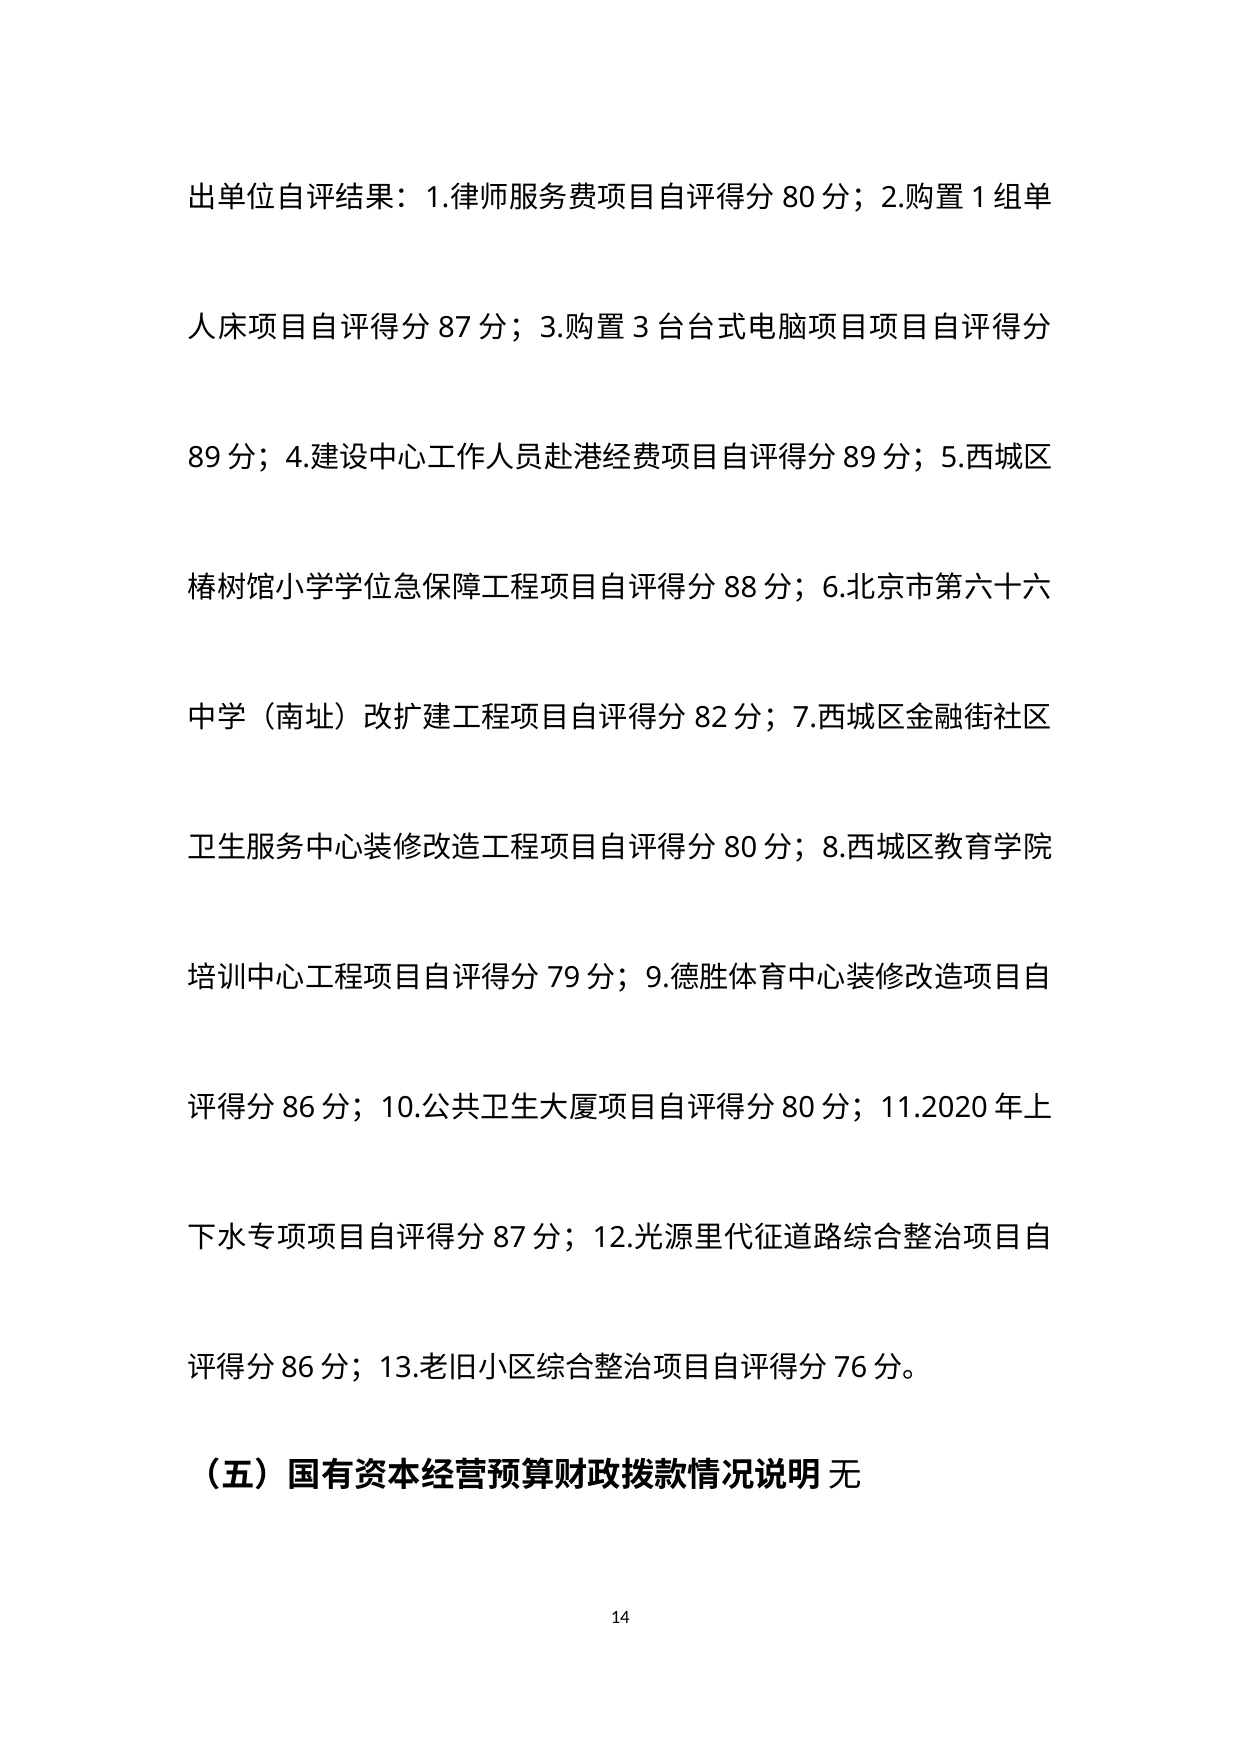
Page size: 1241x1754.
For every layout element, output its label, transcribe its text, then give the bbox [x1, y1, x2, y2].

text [187, 162, 1053, 1397]
text （五）国有资本经营预算财政拨款情况说明 无 [187, 1439, 1053, 1504]
